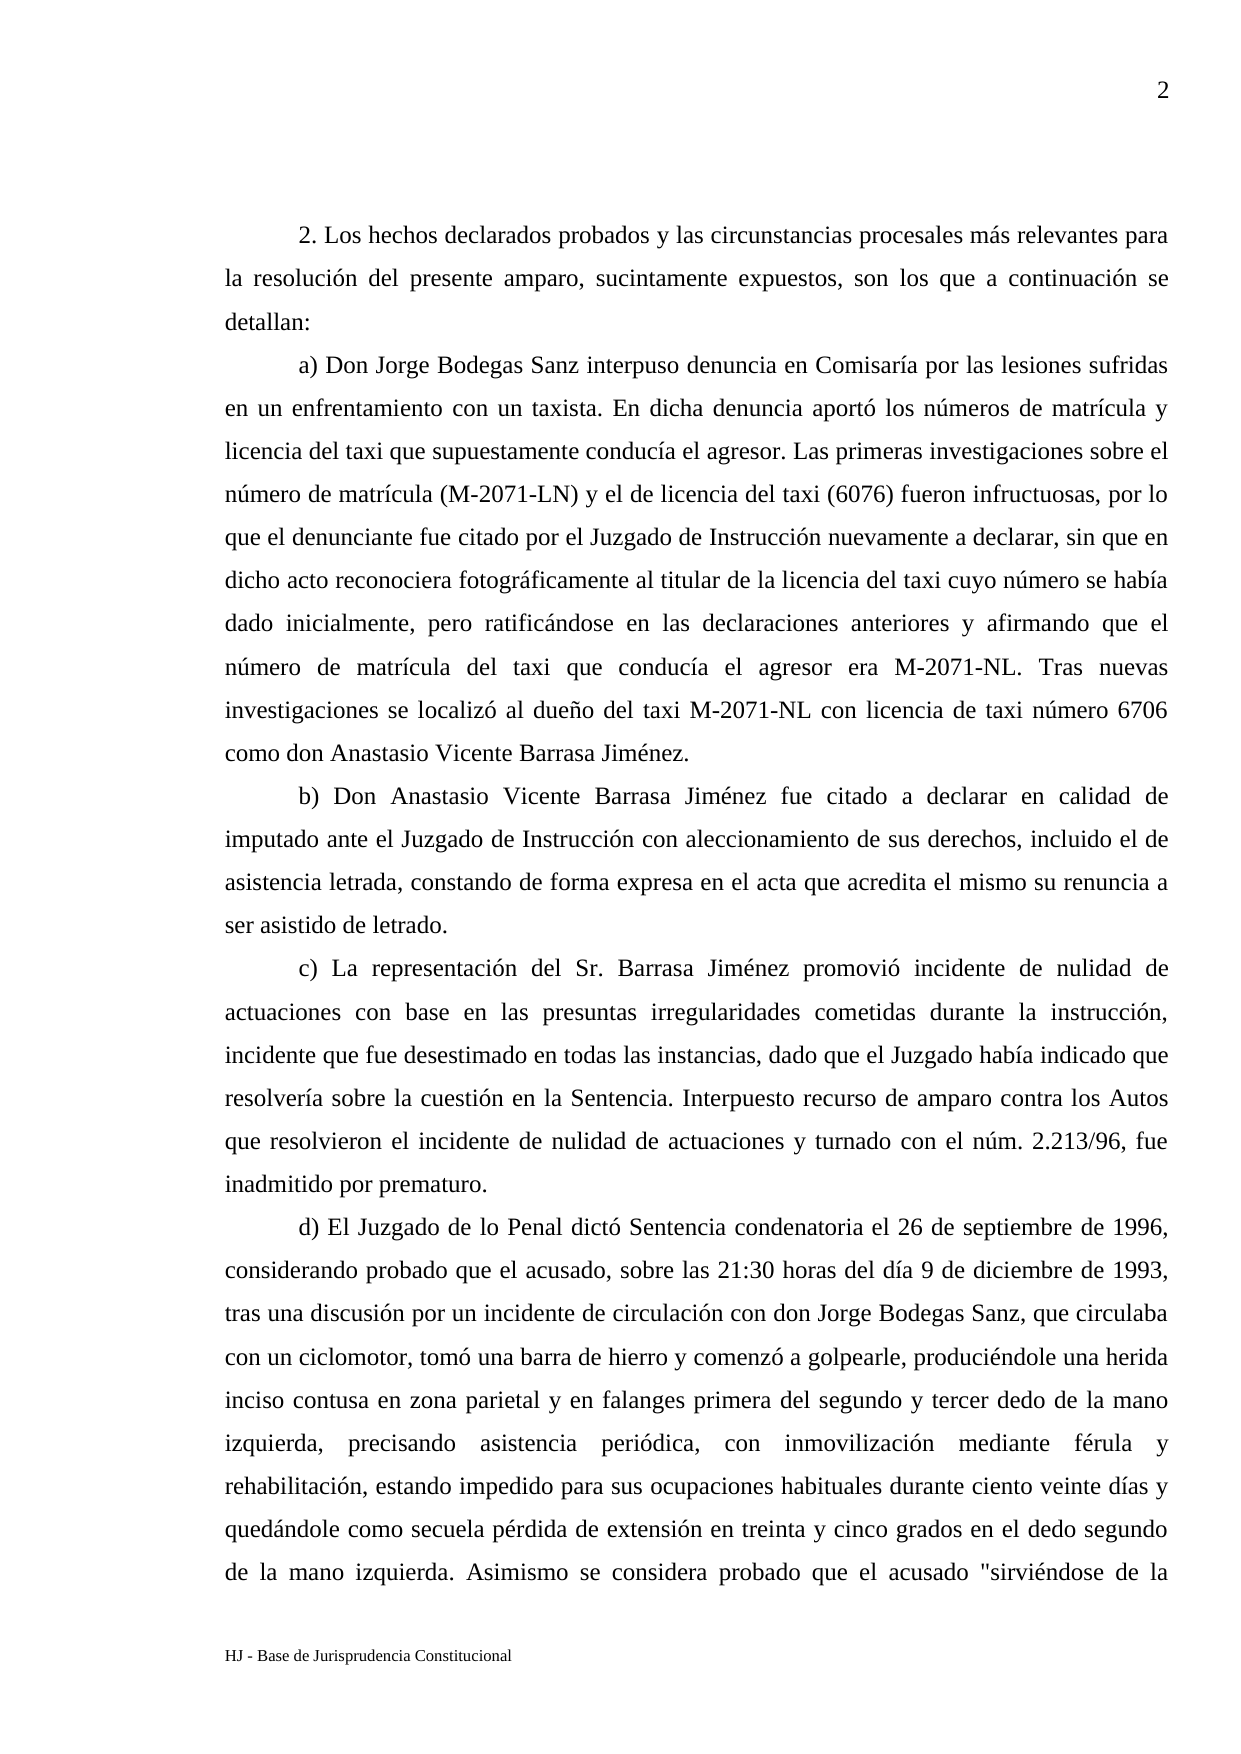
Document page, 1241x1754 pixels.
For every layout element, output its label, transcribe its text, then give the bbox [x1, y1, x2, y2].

text b) Don Anastasio Vicente Barrasa Jiménez fue citado a declarar en calidad de imputado ante el Juzgado de Instrucción con aleccionamiento de sus derechos, incluido el de asistencia letrada, constando de forma expresa en el acta que acredita el mismo su renuncia a ser asistido de letrado. [224, 781, 1169, 939]
text 2. Los hechos declarados probados y las circunstancias procesales más relevantes para la resolución del presente amparo, sucintamente expuestos, son los que a continuación se detallan: [224, 220, 1169, 335]
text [224, 1212, 1169, 1586]
text c) La representación del Sr. Barrasa Jiménez promovió incidente de nulidad de actuaciones con base en las presuntas irregularidades cometidas durante la instrucción, incidente que fue desestimado en todas las instancias, dado que el Juzgado había indicado que resolvería sobre la cuestión en la Sentencia. Interpuesto recurso de amparo contra los Autos que resolvieron el incidente de nulidad de actuaciones y turnado con el núm. 2.213/96, fue inadmitido por prematuro. [224, 953, 1169, 1198]
text a) Don Jorge Bodegas Sanz interpuso denuncia en Comisaría por las lesiones sufridas en un enfrentamiento con un taxista. En dicha denuncia aportó los números de matrícula y licencia del taxi que supuestamente conducía el agresor. Las primeras investigaciones sobre el número de matrícula (M-2071-LN) y el de licencia del taxi (6076) fueron infructuosas, por lo que el denunciante fue citado por el Juzgado de Instrucción nuevamente a declarar, sin que en dicho acto reconociera fotográficamente al titular de la licencia del taxi cuyo número se había dado inicialmente, pero ratificándose en las declaraciones anteriores y afirmando que el número de matrícula del taxi que conducía el agresor era M-2071-NL. Tras nuevas investigaciones se localizó al dueño del taxi M-2071-NL con licencia de taxi número 6706 como don Anastasio Vicente Barrasa Jiménez. [224, 350, 1169, 767]
